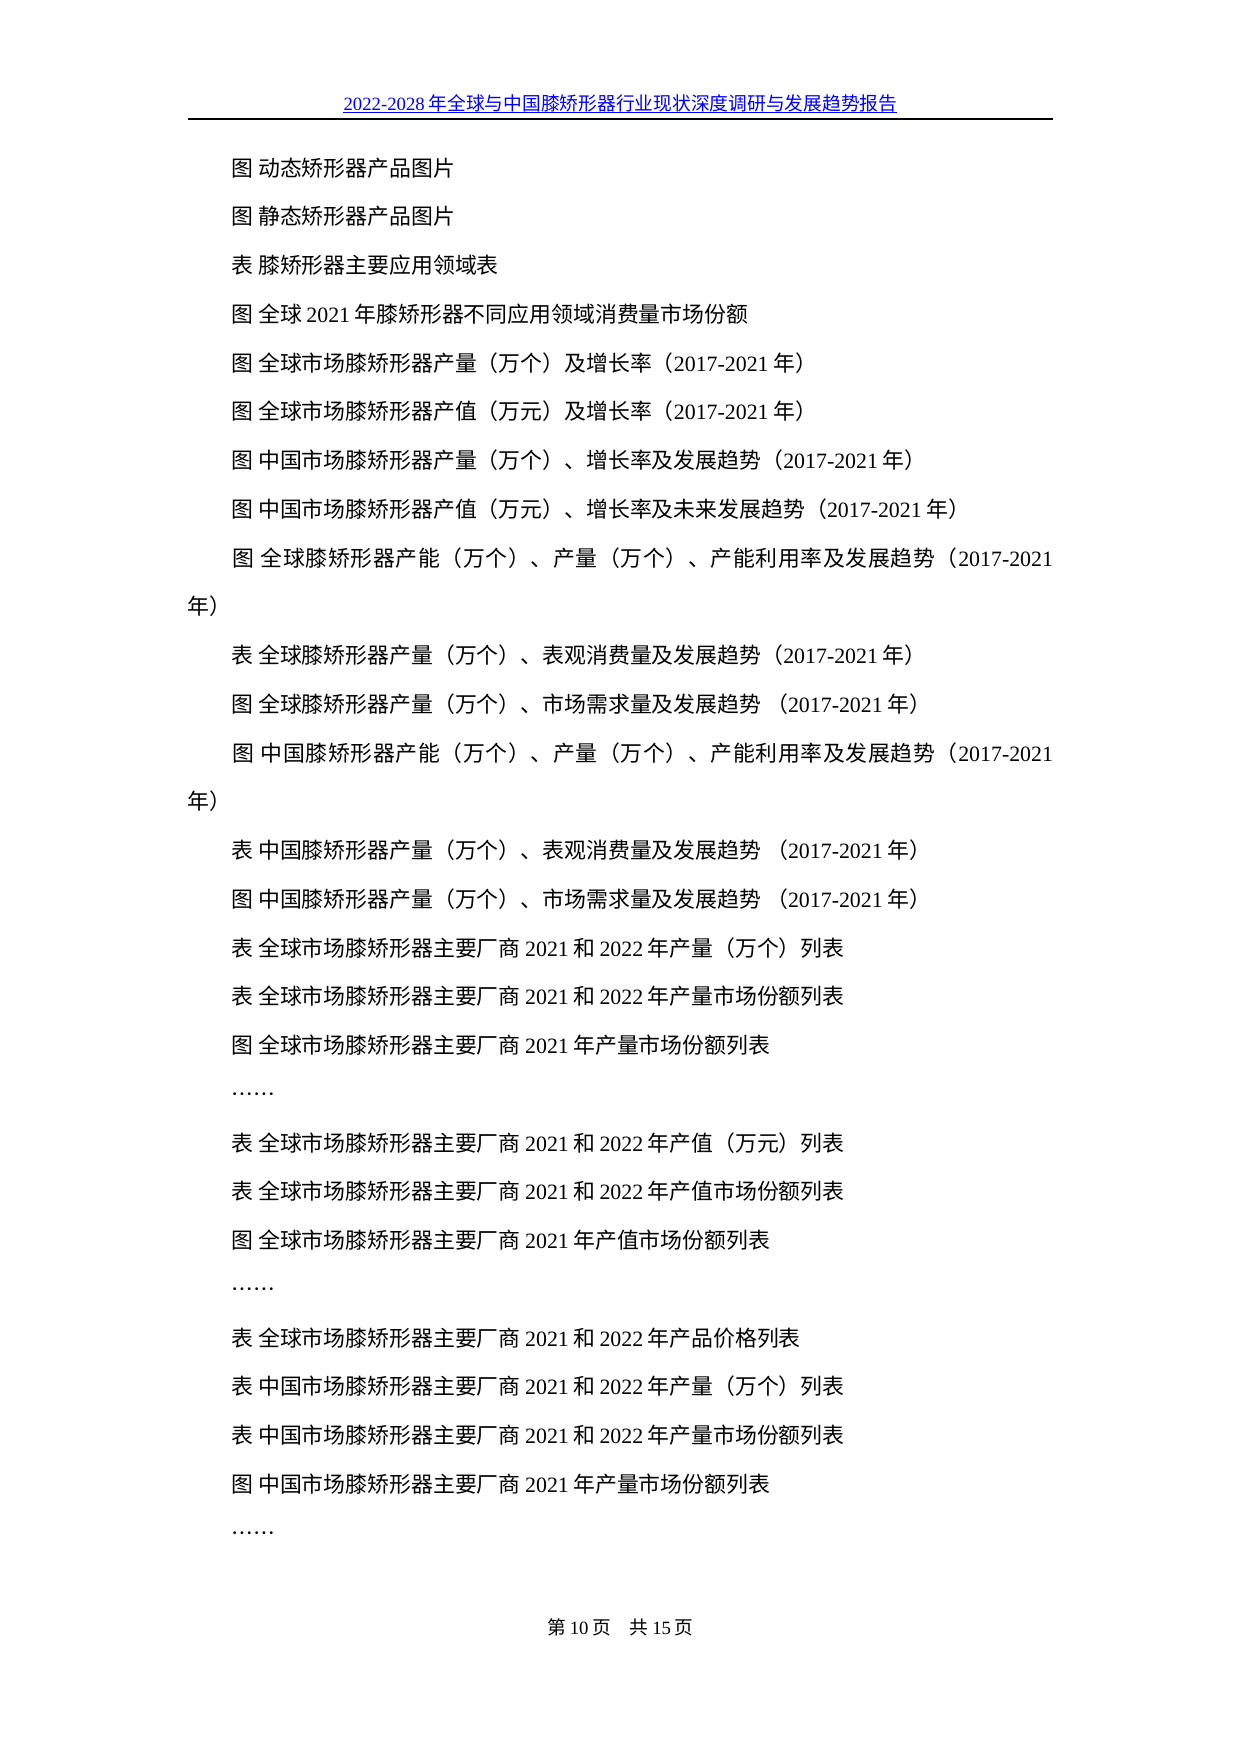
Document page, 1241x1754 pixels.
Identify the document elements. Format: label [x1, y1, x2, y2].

text [187, 150, 1053, 1548]
